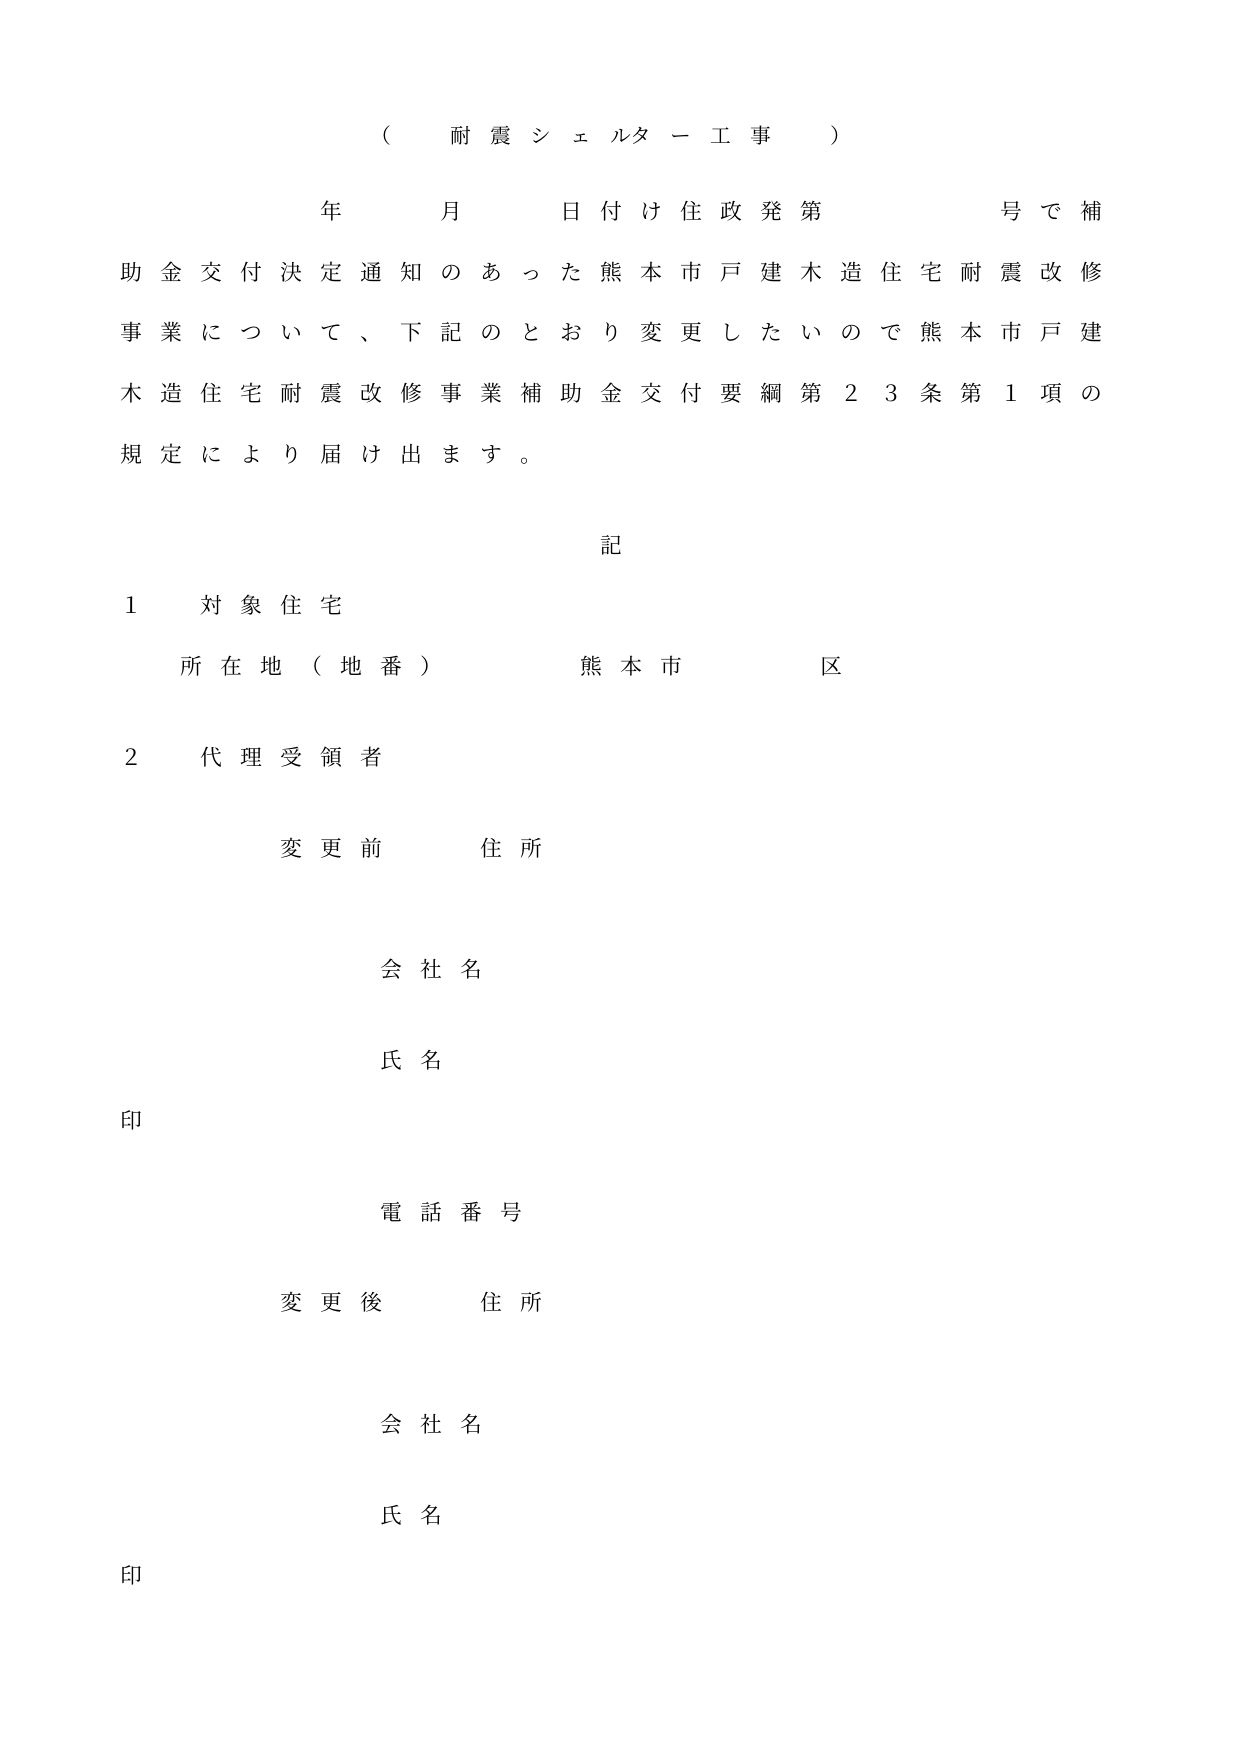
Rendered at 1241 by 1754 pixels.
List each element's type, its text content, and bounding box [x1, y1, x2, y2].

text 年 月 日付け住政発第 号で補助金交付決定通知のあった熊本市戸建木造住宅耐震改修事業について、下記のとおり変更したいので熊本市戸建木造住宅耐震改修事業補助金交付要綱第２３条第１項の規定により届け出ます。 [120, 180, 1120, 483]
text 変更前 住所 [120, 816, 1120, 877]
text ２ 代理受領者 [120, 725, 1120, 786]
text 変更後 住所 [120, 1271, 1120, 1332]
text （ 耐震シェルター工事 ） [120, 119, 1120, 149]
text 会社名 [120, 1392, 1120, 1453]
text 会社名 [120, 938, 1120, 998]
text 氏名 印 [120, 1483, 1120, 1604]
list 所在地（地番） 熊本市 区 [179, 634, 1120, 695]
text 記 [120, 513, 1120, 574]
text 氏名 印 [120, 1028, 1120, 1150]
text 電話番号 [120, 1180, 1120, 1241]
text １ 対象住宅 [120, 574, 1120, 634]
